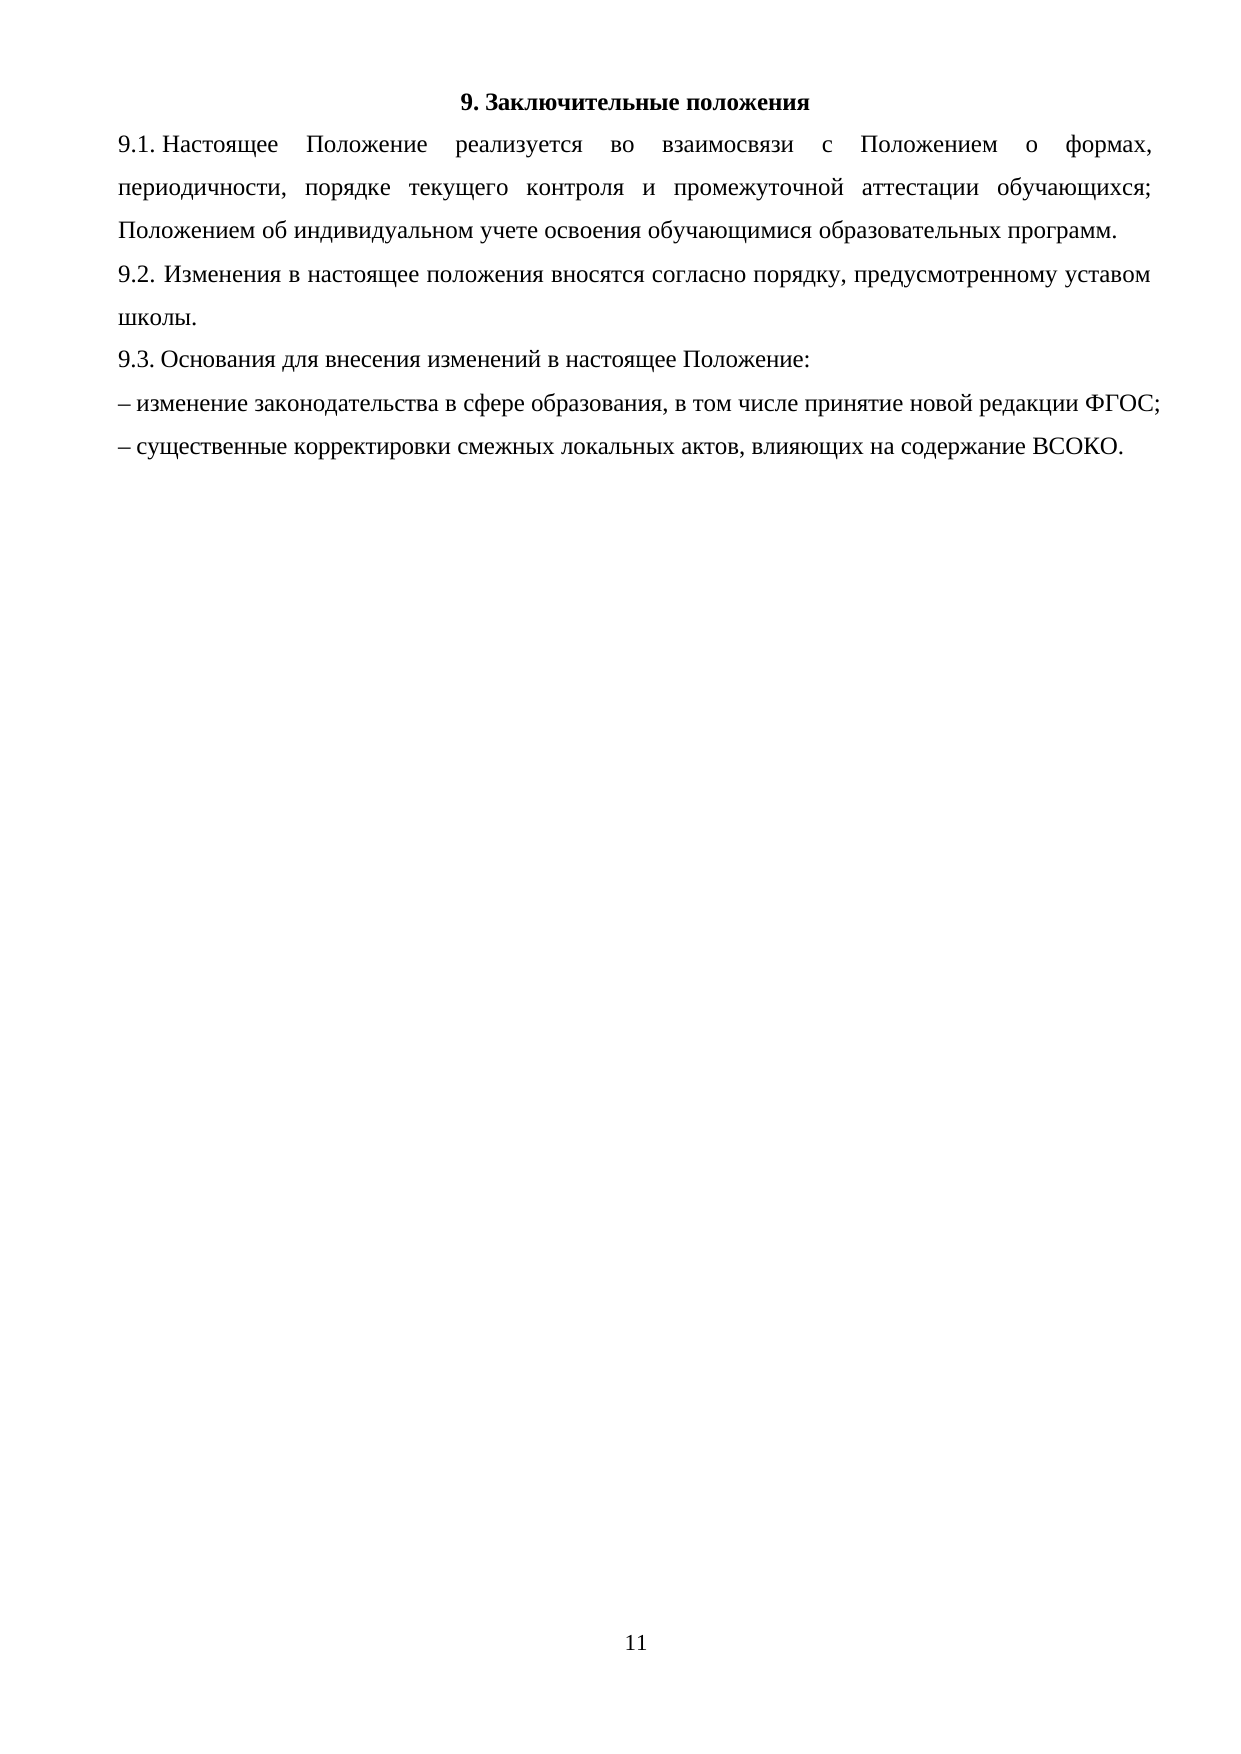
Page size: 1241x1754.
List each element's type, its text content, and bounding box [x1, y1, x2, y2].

list существенные корректировки смежных локальных актов, влияющих на содержание ВСОКО. [118, 431, 1238, 460]
list Основания для внесения изменений в настоящее Положение: [118, 345, 1238, 373]
subtitle Заключительные положения [460, 87, 1238, 115]
list Изменения в настоящее положения вносятся согласно порядку, предусмотренному уставом школы. [118, 259, 1151, 331]
list Настоящее Положение реализуется во взаимосвязи с Положением о формах, периодичности, порядке текущего контроля и промежуточной аттестации обучающихся; Положением об индивидуальном учете освоения обучающимися образовательных программ. [118, 129, 1152, 244]
list изменение законодательства в сфере образования, в том числе принятие новой редакции ФГОС; [118, 388, 1238, 417]
